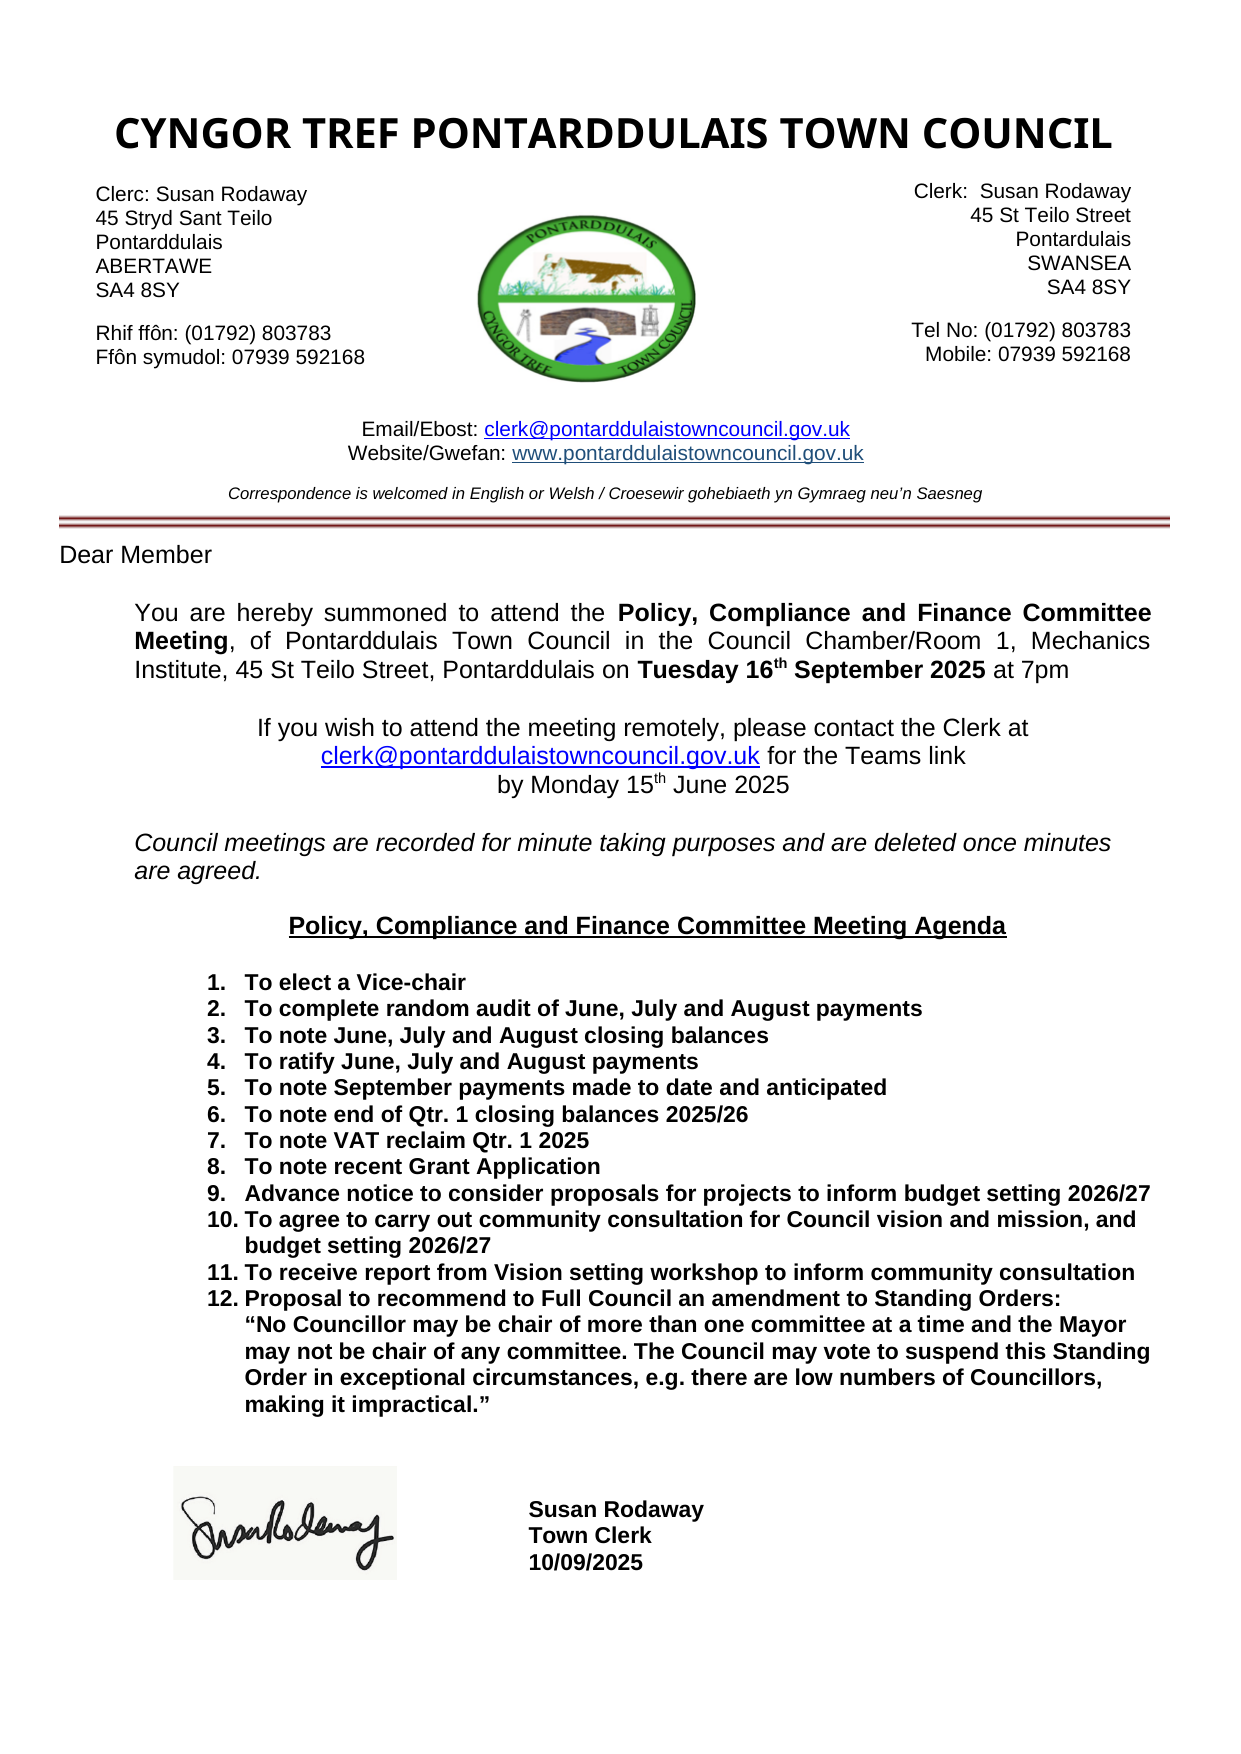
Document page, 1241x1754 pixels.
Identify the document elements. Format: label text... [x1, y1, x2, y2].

text Policy, Compliance and Finance Committee Meeting Agenda [59, 911, 1152, 940]
list To elect a Vice-chair [207, 969, 1152, 995]
list Advance notice to consider proposals for projects to inform budget setting 2026/27 [207, 1180, 1152, 1206]
list To note June, July and August closing balances [207, 1022, 1152, 1048]
text You are hereby summoned to attend the Policy, Compliance and Finance Committee Meeting, of Pontarddulais Town Council in the Council Chamber/Room 1, Mechanics Institute, 45 St Teilo Street, Pontarddulais on Tuesday 16th September 2025 at 7pm [134, 597, 1152, 684]
list “No Councillor may be chair of more than one committee at a time and the Mayor may not be chair of any committee. The Council may vote to suspend this Standing Order in exceptional circumstances, e.g. there are low numbers of Councillors, making it impractical.” [244, 1311, 1152, 1417]
picture [59, 503, 1170, 540]
list To receive report from Vision setting workshop to inform community consultation [207, 1259, 1152, 1285]
text Email/Ebost: clerk@pontarddulaistowncouncil.gov.uk [59, 417, 1152, 441]
text Dear Member [59, 540, 1152, 569]
list Town Clerk [397, 1522, 1152, 1549]
list Proposal to recommend to Full Council an amendment to Standing Orders: [207, 1285, 1152, 1311]
list To note end of Qtr. 1 closing balances 2025/26 [207, 1101, 1152, 1127]
text Council meetings are recorded for minute taking purposes and are deleted once minutes are agreed. [134, 827, 1152, 885]
picture [471, 173, 702, 388]
picture [171, 1466, 397, 1579]
list To note VAT reclaim Qtr. 1 2025 [207, 1127, 1152, 1153]
list To complete random audit of June, July and August payments [207, 995, 1152, 1022]
text Correspondence is welcomed in English or Welsh / Croesewir gohebiaeth yn Gymraeg neu’n Saesneg [59, 484, 1152, 503]
text by Monday 15th June 2025 [134, 770, 1152, 799]
list Susan Rodaway [397, 1496, 1152, 1522]
list To note recent Grant Application [207, 1153, 1152, 1180]
text If you wish to attend the meeting remotely, please contact the Clerk at clerk@pontarddulaistowncouncil.gov.uk for the Teams link [134, 712, 1152, 770]
list To agree to carry out community consultation for Council vision and mission, and budget setting 2026/27 [207, 1206, 1152, 1259]
list To ratify June, July and August payments [207, 1048, 1152, 1074]
list 10/09/2025 [397, 1549, 1152, 1575]
text Website/Gwefan: www.pontarddulaistowncouncil.gov.uk [59, 441, 1152, 465]
list To note September payments made to date and anticipated [207, 1074, 1152, 1101]
